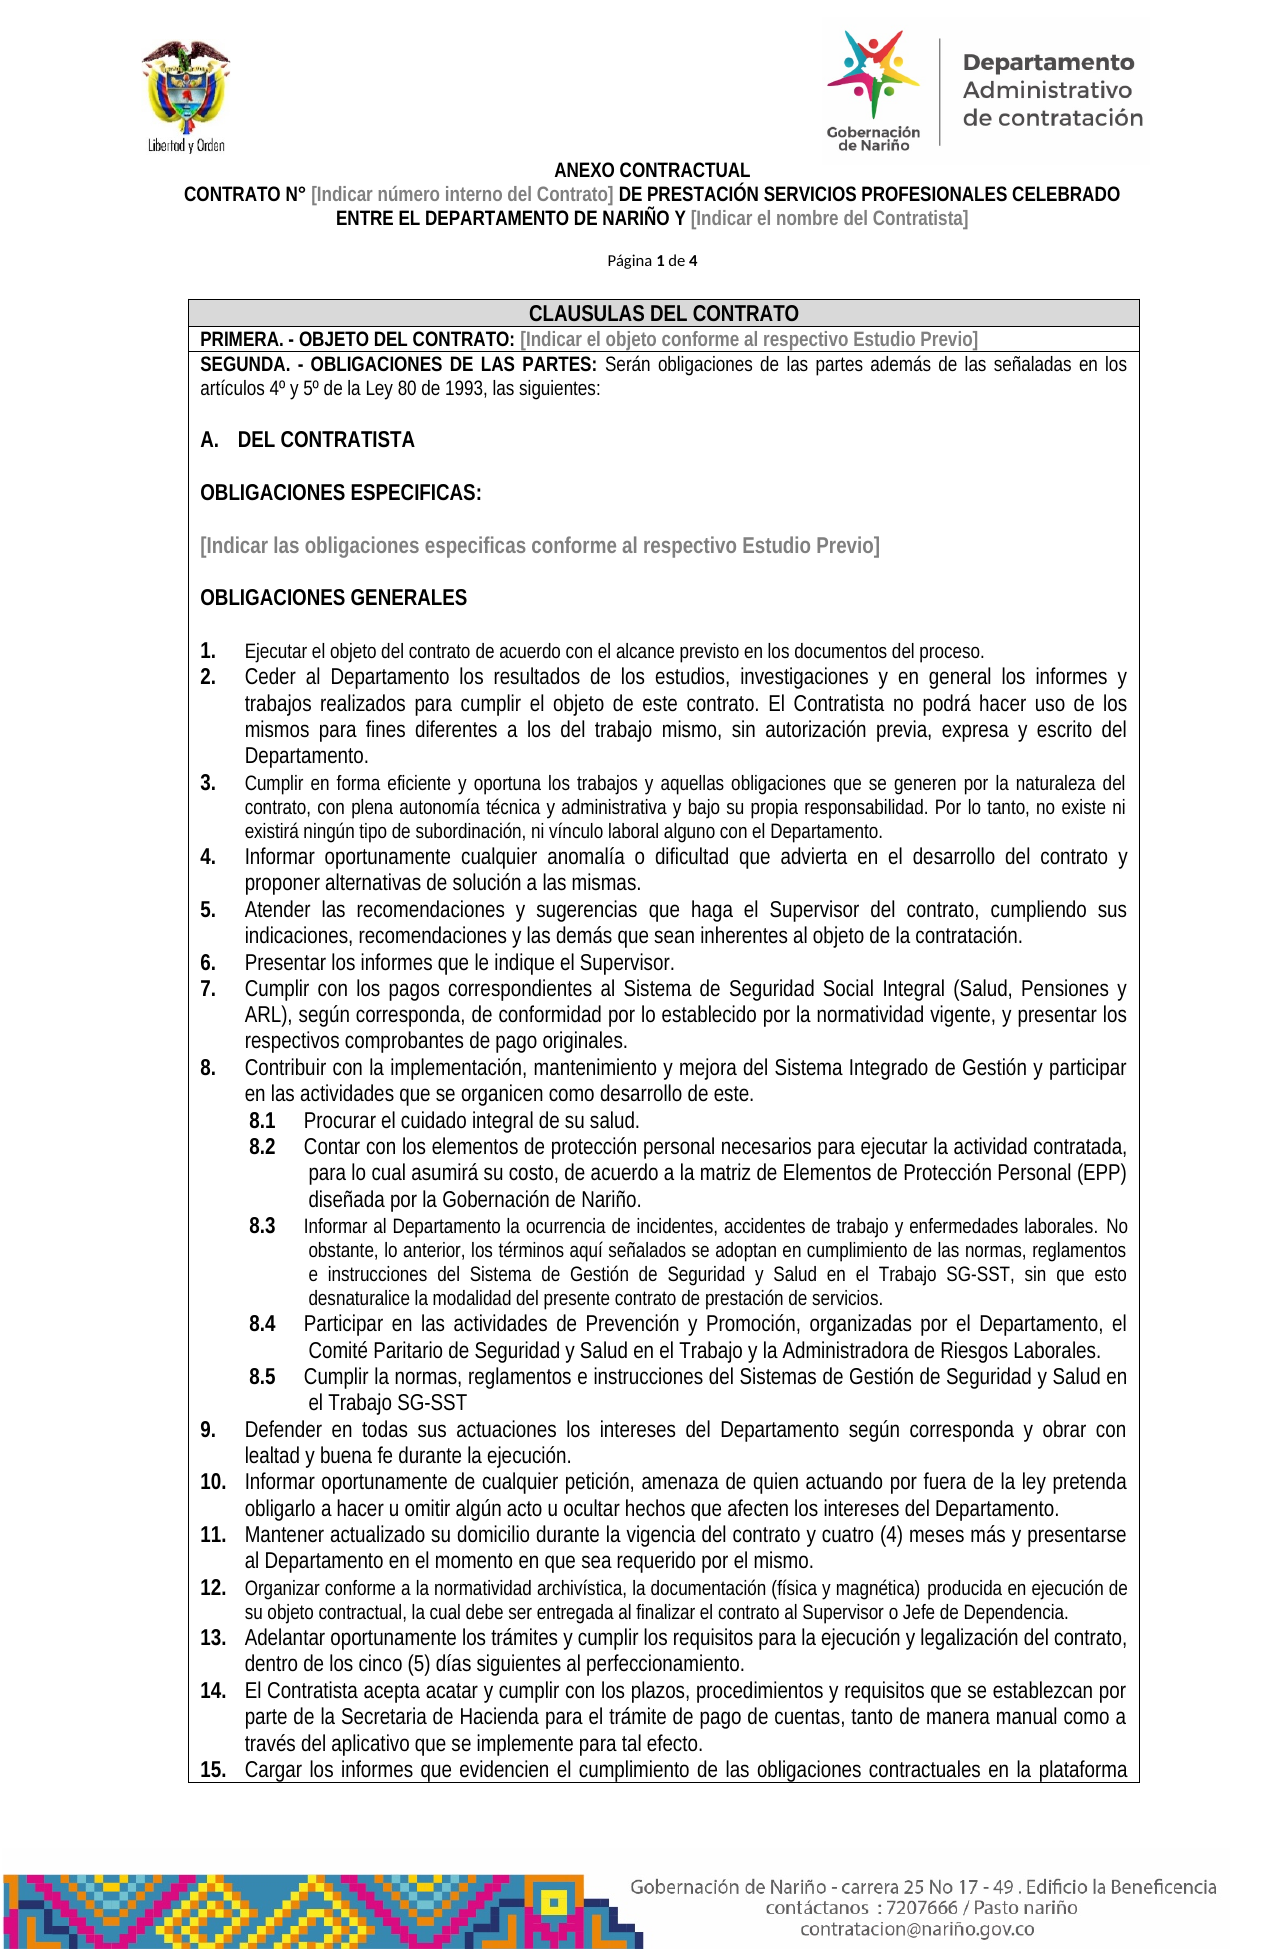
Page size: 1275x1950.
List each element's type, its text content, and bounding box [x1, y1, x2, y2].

picture [822, 17, 1151, 165]
picture [139, 39, 230, 155]
picture [1, 1848, 1230, 1949]
table_cell PRIMERA. - OBJETO DEL CONTRATO: [Indicar el objeto conforme al respectivo Estudio Previo] [189, 327, 1139, 351]
table_header CLAUSULAS DEL CONTRATO [189, 300, 1139, 326]
